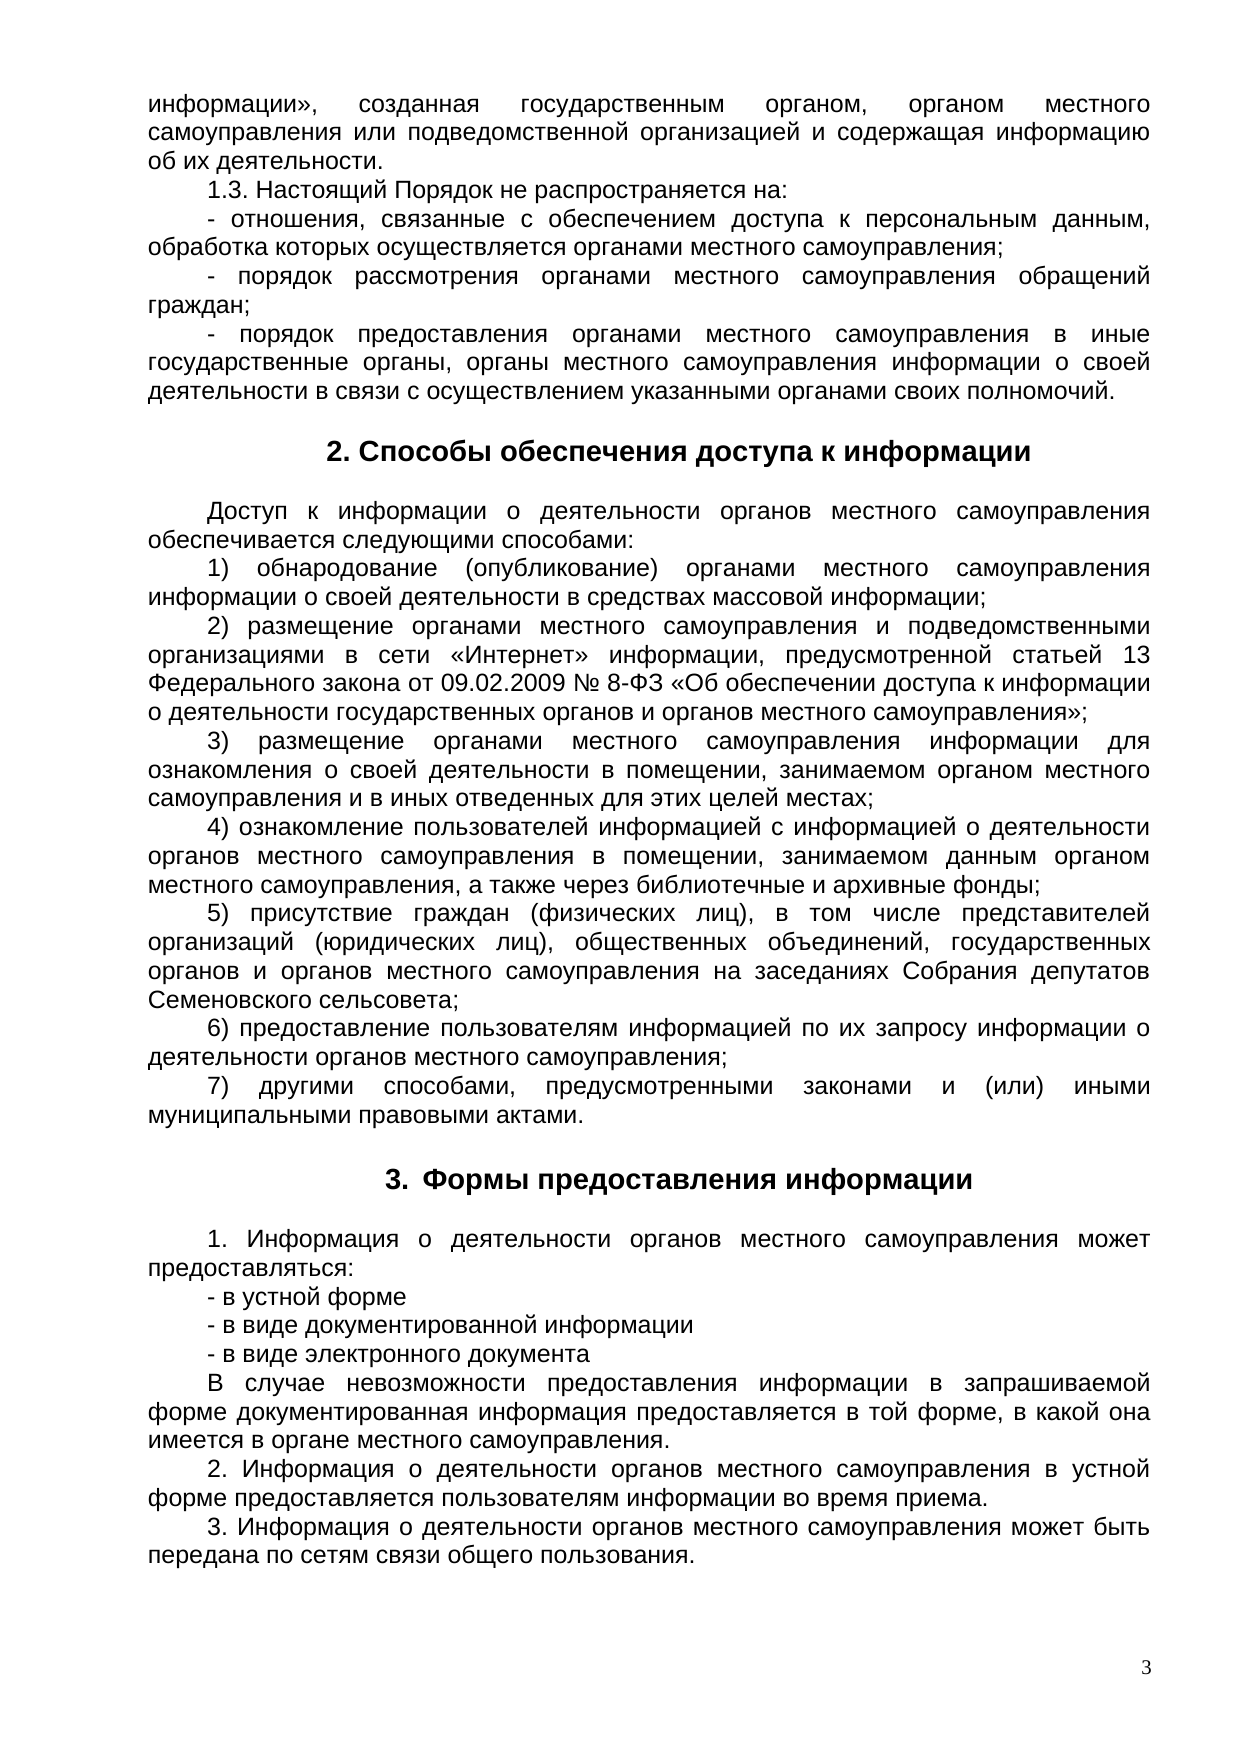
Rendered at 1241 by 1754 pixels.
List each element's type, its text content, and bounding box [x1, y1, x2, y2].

text - порядок предоставления органами местного самоуправления в иные государственные органы, органы местного самоуправления информации о своей деятельности в связи с осуществлением указанными органами своих полномочий. [148, 319, 1152, 405]
text - в виде электронного документа [148, 1339, 1152, 1368]
text Доступ к информации о деятельности органов местного самоуправления обеспечивается следующими способами: [148, 496, 1152, 553]
text В случае невозможности предоставления информации в запрашиваемой форме документированная информация предоставляется в той форме, в какой она имеется в органе местного самоуправления. [148, 1368, 1152, 1454]
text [148, 89, 1152, 175]
text 1.3. Настоящий Порядок не распространяется на: [148, 175, 1152, 204]
text 3. Информация о деятельности органов местного самоуправления может быть передана по сетям связи общего пользования. [148, 1512, 1152, 1569]
text 4) ознакомление пользователей информацией с информацией о деятельности органов местного самоуправления в помещении, занимаемом данным органом местного самоуправления, а также через библиотечные и архивные фонды; [148, 812, 1152, 898]
text - порядок рассмотрения органами местного самоуправления обращений граждан; [148, 261, 1152, 319]
text 3) размещение органами местного самоуправления информации для ознакомления о своей деятельности в помещении, занимаемом органом местного самоуправления и в иных отведенных для этих целей местах; [148, 726, 1152, 812]
text 7) другими способами, предусмотренными законами и (или) иными муниципальными правовыми актами. [148, 1071, 1152, 1128]
text 2. Способы обеспечения доступа к информации [148, 434, 1152, 467]
text 1. Информация о деятельности органов местного самоуправления может предоставляться: [148, 1224, 1152, 1282]
text - в устной форме [148, 1282, 1152, 1311]
text - в виде документированной информации [148, 1311, 1152, 1339]
text 6) предоставление пользователям информацией по их запросу информации о деятельности органов местного самоуправления; [148, 1013, 1152, 1071]
list Формы предоставления информации [207, 1162, 1152, 1196]
text 1) обнародование (опубликование) органами местного самоуправления информации о своей деятельности в средствах массовой информации; [148, 553, 1152, 611]
text 5) присутствие граждан (физических лиц), в том числе представителей организаций (юридических лиц), общественных объединений, государственных органов и органов местного самоуправления на заседаниях Собрания депутатов Семеновского сельсовета; [148, 898, 1152, 1013]
text 2. Информация о деятельности органов местного самоуправления в устной форме предоставляется пользователям информации во время приема. [148, 1454, 1152, 1512]
text 2) размещение органами местного самоуправления и подведомственными организациями в сети «Интернет» информации, предусмотренной статьей 13 Федерального закона от 09.02.2009 № 8-ФЗ «Об обеспечении доступа к информации о деятельности государственных органов и органов местного самоуправления»; [148, 611, 1152, 726]
text - отношения, связанные с обеспечением доступа к персональным данным, обработка которых осуществляется органами местного самоуправления; [148, 204, 1152, 261]
